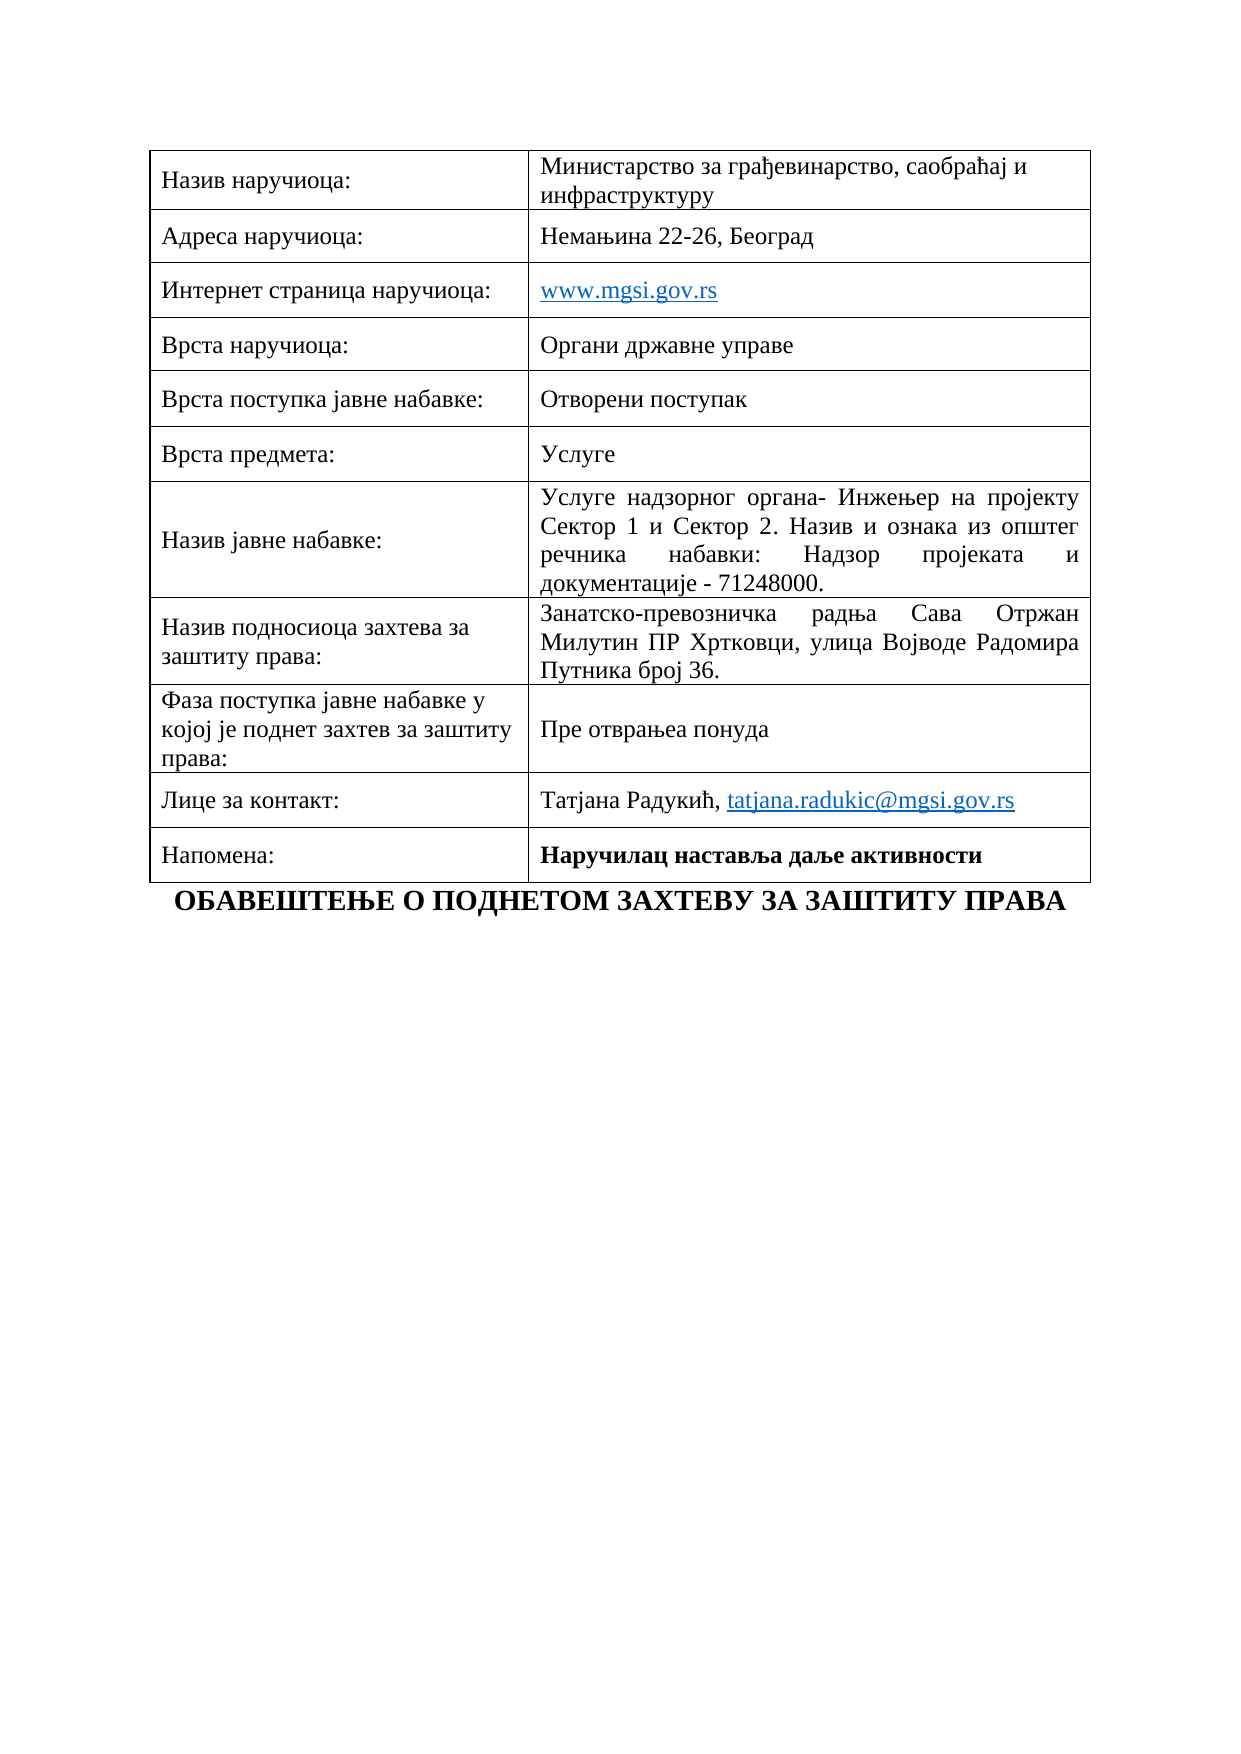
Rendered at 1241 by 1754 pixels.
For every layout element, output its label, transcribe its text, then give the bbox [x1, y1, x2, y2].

table_cell Татјана Радукић, tatjana.radukic@mgsi.gov.rs [529, 773, 1090, 827]
table_cell Лице за контакт: [151, 773, 528, 827]
table_cell Адреса наручиоца: [151, 210, 528, 262]
table_cell Врста предмета: [151, 427, 528, 481]
table_cell Услуге надзорног органа- Инжењер на пројекту Сектор 1 и Сектор 2. Назив и ознака из општег речника набавки: Надзор пројеката и документације - 71248000. [529, 482, 1090, 597]
table_cell Назив подносиоца захтева за заштиту права: [151, 598, 528, 684]
table_cell Врста поступка јавне набавке: [151, 371, 528, 426]
table_header Назив наручиоца: [151, 151, 528, 208]
table_cell Интернет страница наручиоца: [151, 263, 528, 317]
table_cell Отворени поступак [529, 371, 1090, 426]
text ОБАВЕШТЕЊЕ О ПОДНЕТОМ ЗАХТЕВУ ЗА ЗАШТИТУ ПРАВА [150, 883, 1090, 917]
table_cell Фаза поступка јавне набавке у којој је поднет захтев за заштиту права: [151, 685, 528, 772]
table_cell Пре отврањеа понуда [529, 685, 1090, 772]
table_cell Наручилац наставља даље активности [529, 828, 1090, 882]
table_cell Напомена: [151, 828, 528, 882]
table_cell Врста наручиоца: [151, 318, 528, 370]
table_cell Назив јавне набавке: [151, 482, 528, 597]
table_cell Услуге [529, 427, 1090, 481]
table_cell www.mgsi.gov.rs [529, 263, 1090, 317]
table_cell Занатско-превозничка радња Сава Отржан Милутин ПР Хртковци, улица Војводе Радомира Путника број 36. [529, 598, 1090, 684]
table_header Министарство за грађевинарство, саобраћај и инфраструктуру [529, 151, 1090, 208]
table_cell Немањина 22-26, Београд [529, 210, 1090, 262]
table_cell Органи државне управе [529, 318, 1090, 370]
